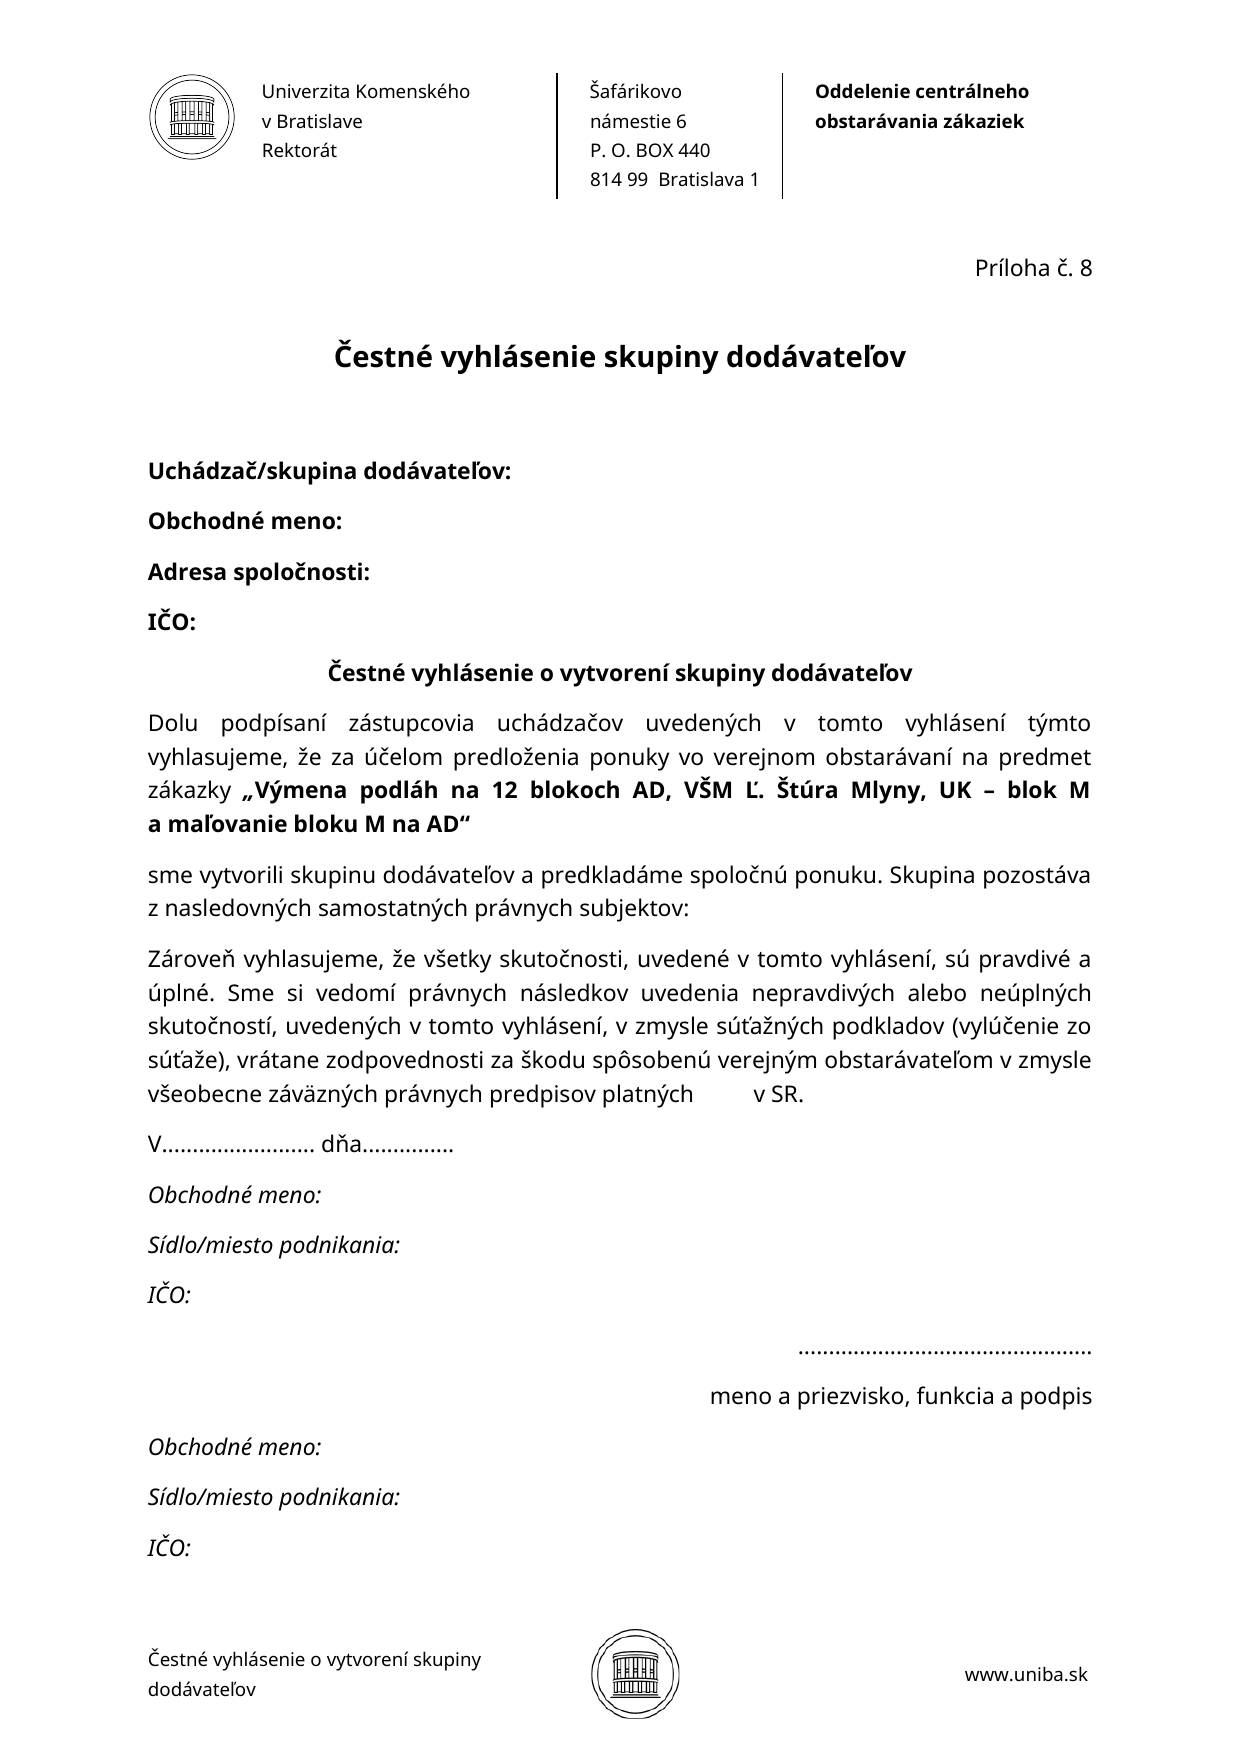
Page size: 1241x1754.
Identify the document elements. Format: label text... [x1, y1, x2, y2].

text Obchodné meno: [148, 1431, 1093, 1462]
text Zároveň vyhlasujeme, že všetky skutočnosti, uvedené v tomto vyhlásení, sú pravdivé a úplné. Sme si vedomí právnych následkov uvedenia nepravdivých alebo neúplných skutočností, uvedených v tomto vyhlásení, v zmysle súťažných podkladov (vylúčenie zo súťaže), vrátane zodpovednosti za škodu spôsobenú verejným obstarávateľom v zmysle všeobecne záväzných právnych predpisov platných v SR. [148, 943, 1093, 1109]
picture [591, 1629, 680, 1719]
text Sídlo/miesto podnikania: [148, 1229, 1093, 1260]
picture [147, 72, 237, 162]
text Sídlo/miesto podnikania: [148, 1481, 1093, 1512]
text sme vytvorili skupinu dodávateľov a predkladáme spoločnú ponuku. Skupina pozostáva z nasledovných samostatných právnych subjektov: [148, 858, 1093, 923]
text IČO: [148, 1279, 1093, 1311]
text Čestné vyhlásenie skupiny dodávateľov [148, 336, 1093, 376]
text Adresa spoločnosti: [148, 556, 1093, 587]
text ................................................ [148, 1330, 1093, 1361]
text IČO: [148, 606, 1093, 637]
text Čestné vyhlásenie o vytvorení skupiny dodávateľov [148, 656, 1093, 688]
text Uchádzač/skupina dodávateľov: [148, 455, 1093, 486]
text Príloha č. 8 [148, 252, 1093, 283]
text meno a priezvisko, funkcia a podpis [148, 1380, 1093, 1411]
text Obchodné meno: [148, 1178, 1093, 1210]
text Dolu podpísaní zástupcovia uchádzačov uvedených v tomto vyhlásení týmto vyhlasujeme, že za účelom predloženia ponuky vo verejnom obstarávaní na predmet zákazky „Výmena podláh na 12 blokoch AD, VŠM Ľ. Štúra Mlyny, UK – blok M a maľovanie bloku M na AD“ [148, 707, 1093, 839]
text V......................... dňa............... [148, 1128, 1093, 1159]
text IČO: [148, 1531, 1093, 1563]
text Obchodné meno: [148, 505, 1093, 536]
